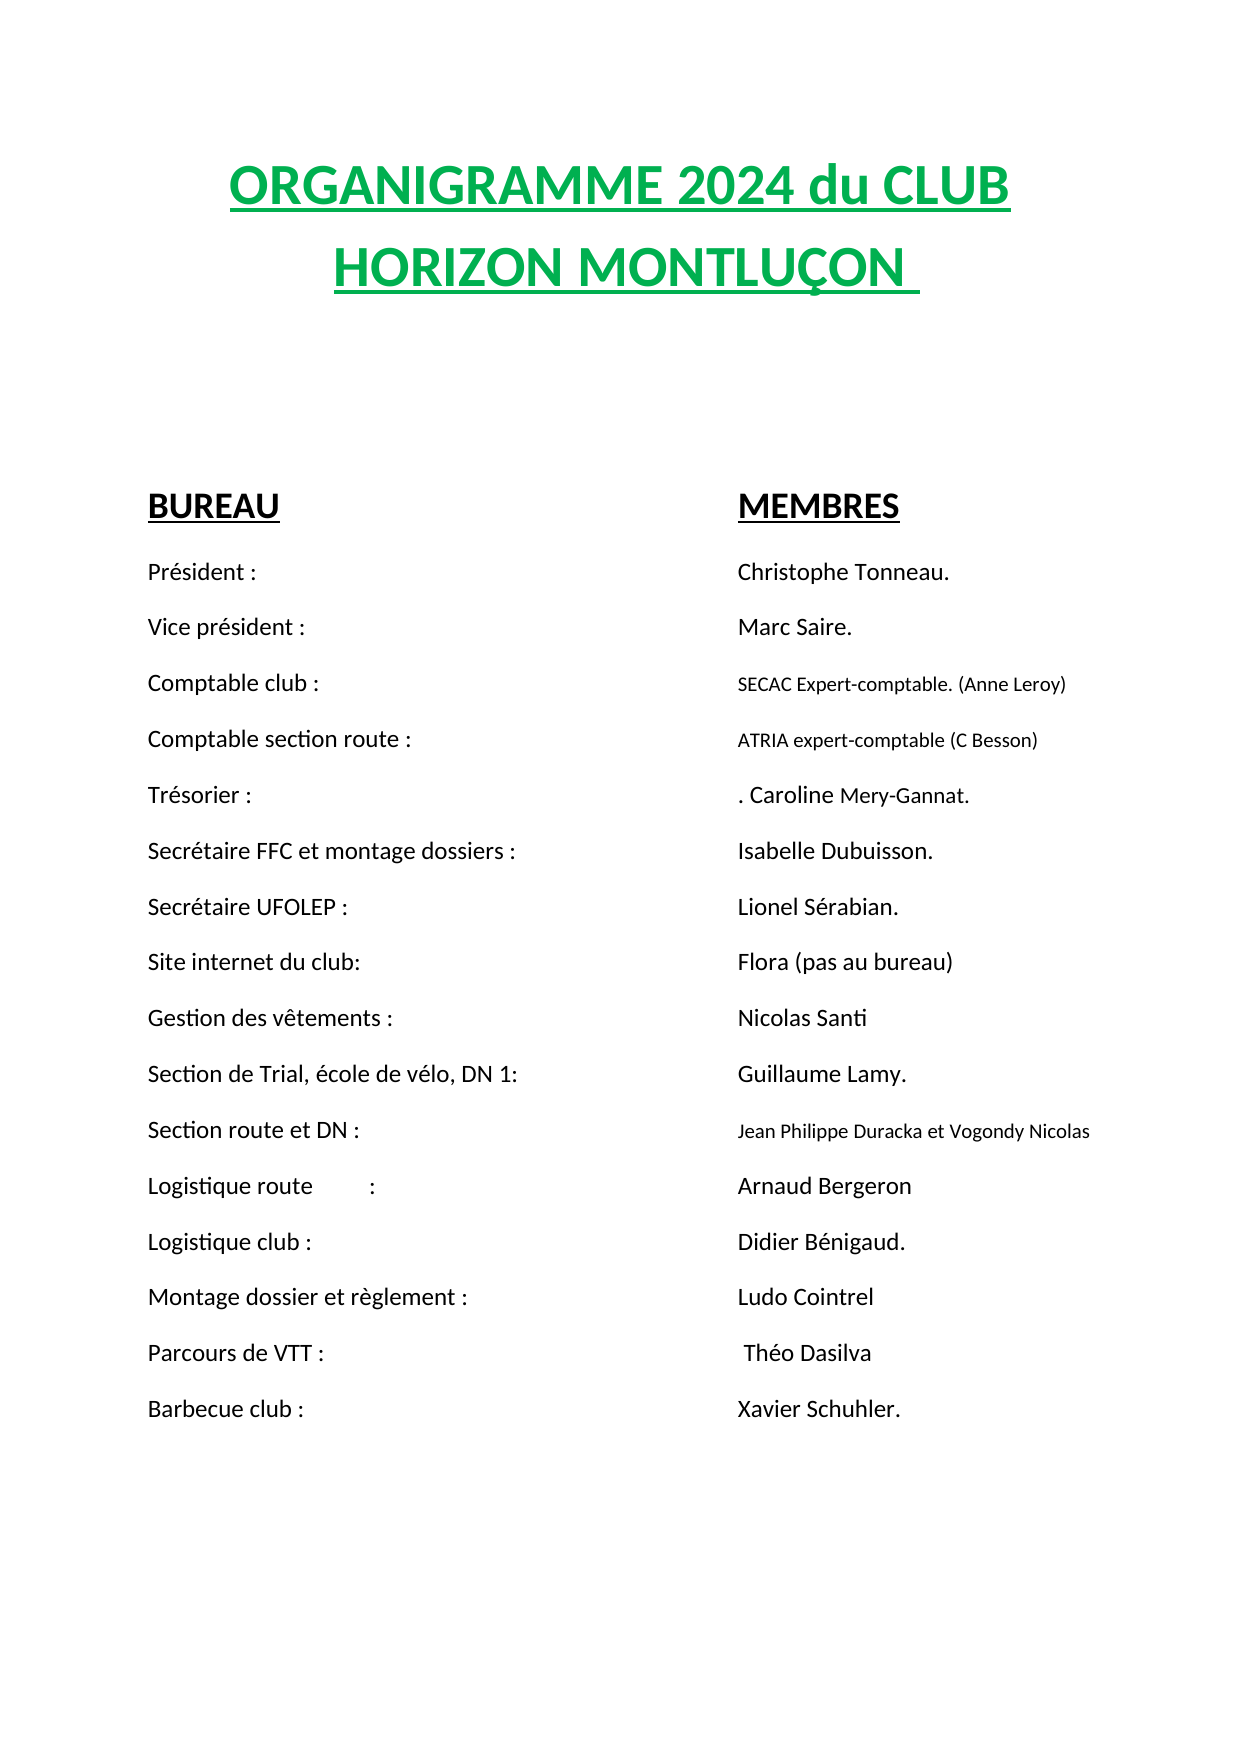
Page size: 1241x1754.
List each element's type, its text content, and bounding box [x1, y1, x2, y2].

text Comptable section route : ATRIA expert-comptable (C Besson) [148, 723, 1093, 754]
text Président : Christophe Tonneau. [148, 556, 1093, 586]
text Logistique club : Didier Bénigaud. [148, 1226, 1093, 1256]
text BUREAU MEMBRES [148, 482, 1093, 528]
text Section de Trial, école de vélo, DN 1: Guillaume Lamy. [148, 1058, 1093, 1089]
text Barbecue club : Xavier Schuhler. [148, 1393, 1093, 1424]
text Montage dossier et règlement : Ludo Cointrel [148, 1281, 1093, 1312]
text Secrétaire UFOLEP : Lionel Sérabian. [148, 891, 1093, 921]
text Comptable club : SECAC Expert-comptable. (Anne Leroy) [148, 667, 1093, 698]
text Site internet du club: Flora (pas au bureau) [148, 946, 1093, 977]
text Vice président : Marc Saire. [148, 611, 1093, 642]
text Logistique route : Arnaud Bergeron [148, 1170, 1093, 1200]
text Trésorier : . Caroline Mery-Gannat. [148, 779, 1093, 809]
text Gestion des vêtements : Nicolas Santi [148, 1002, 1093, 1033]
text Parcours de VTT : Théo Dasilva [148, 1337, 1093, 1368]
text Section route et DN : Jean Philippe Duracka et Vogondy Nicolas [148, 1114, 1093, 1144]
text ORGANIGRAMME 2024 du CLUB HORIZON MONTLUÇON [148, 148, 1093, 301]
text Secrétaire FFC et montage dossiers : Isabelle Dubuisson. [148, 835, 1093, 865]
